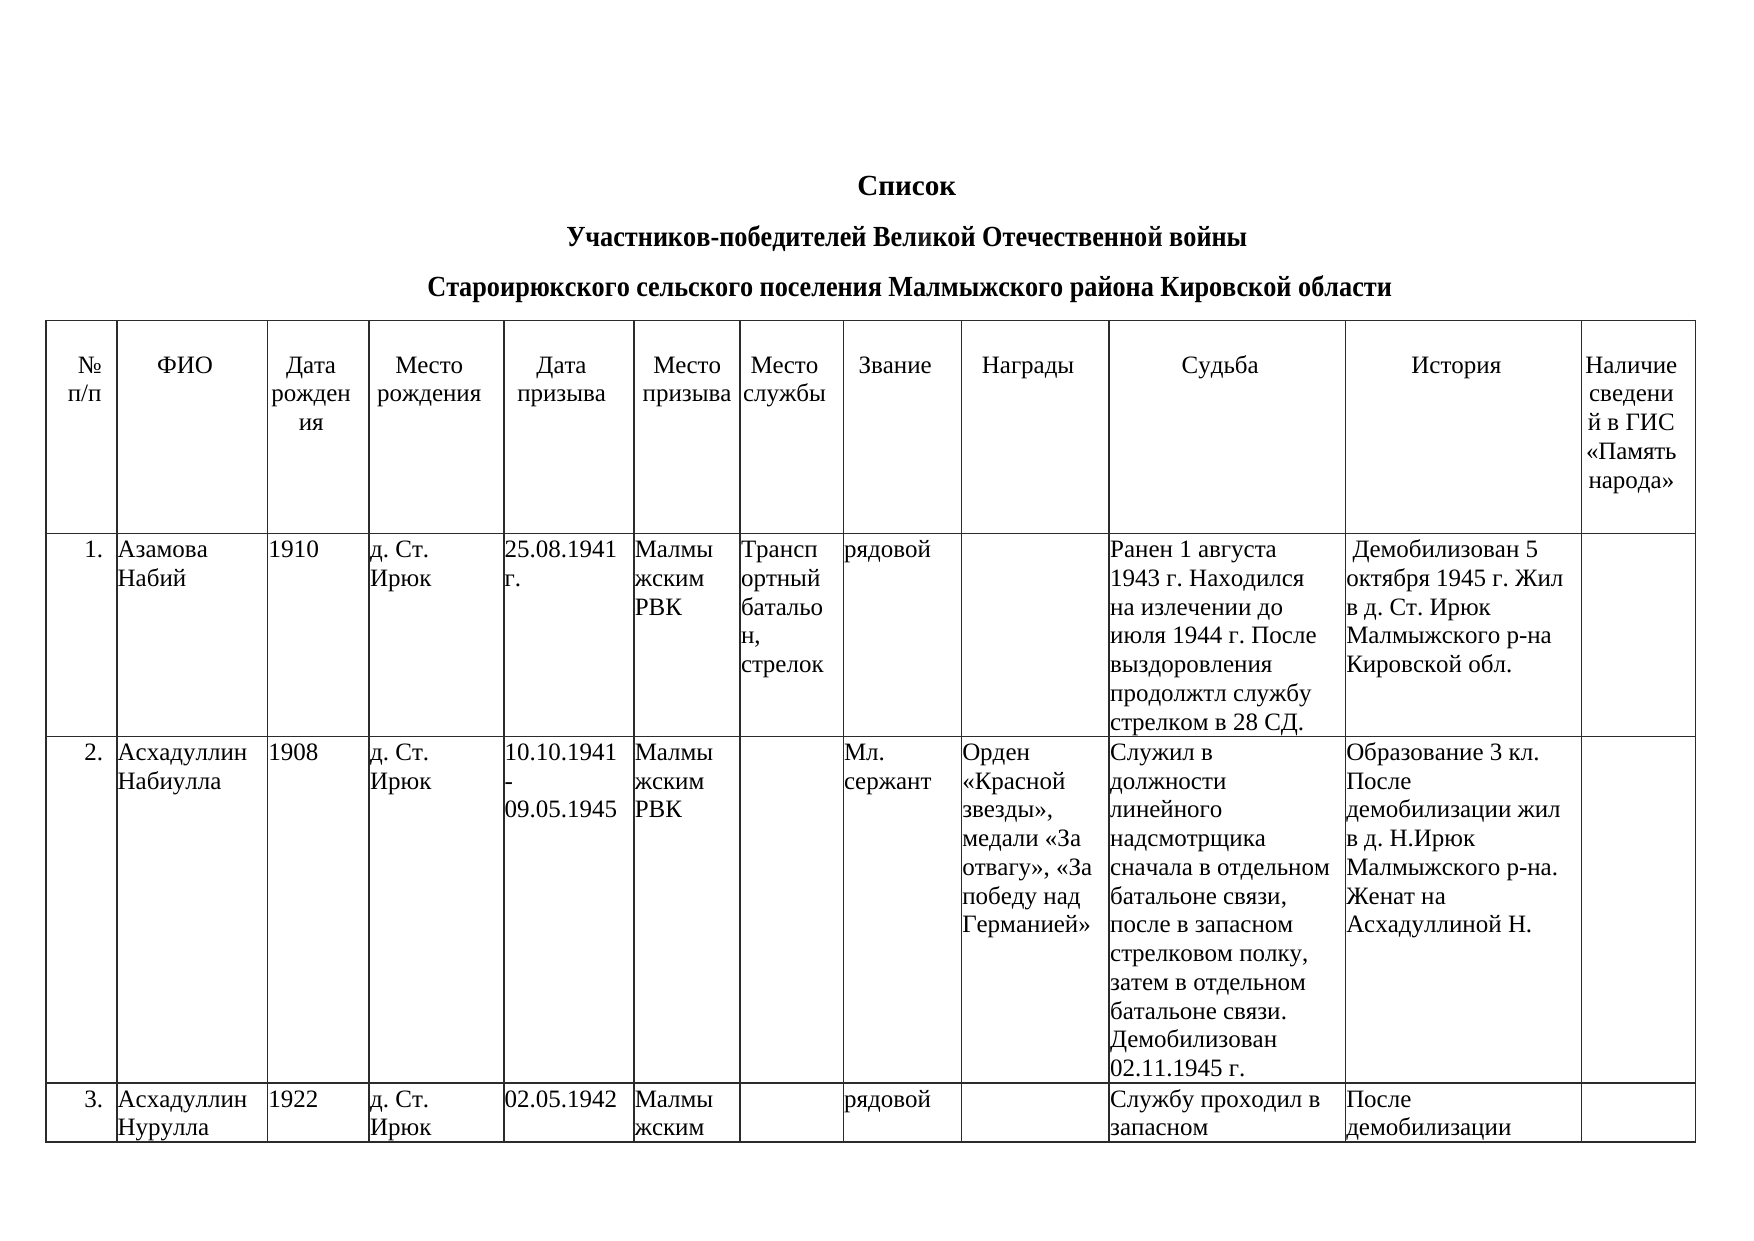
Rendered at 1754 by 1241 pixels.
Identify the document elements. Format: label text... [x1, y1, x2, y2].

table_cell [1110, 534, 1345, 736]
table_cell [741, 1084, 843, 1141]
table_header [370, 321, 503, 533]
text Староирюкского сельского поселения Малмыжского района Кировской области [118, 269, 1636, 303]
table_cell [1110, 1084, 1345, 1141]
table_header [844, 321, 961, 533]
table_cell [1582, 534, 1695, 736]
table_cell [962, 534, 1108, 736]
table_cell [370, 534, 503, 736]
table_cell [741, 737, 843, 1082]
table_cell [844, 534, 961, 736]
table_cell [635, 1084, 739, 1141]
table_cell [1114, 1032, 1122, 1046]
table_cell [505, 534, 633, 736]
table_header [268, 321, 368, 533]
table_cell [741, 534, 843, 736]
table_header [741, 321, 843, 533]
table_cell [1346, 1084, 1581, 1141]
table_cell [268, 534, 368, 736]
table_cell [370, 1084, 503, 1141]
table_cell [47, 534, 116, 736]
text Участников-победителей Великой Отечественной войны [118, 219, 1636, 252]
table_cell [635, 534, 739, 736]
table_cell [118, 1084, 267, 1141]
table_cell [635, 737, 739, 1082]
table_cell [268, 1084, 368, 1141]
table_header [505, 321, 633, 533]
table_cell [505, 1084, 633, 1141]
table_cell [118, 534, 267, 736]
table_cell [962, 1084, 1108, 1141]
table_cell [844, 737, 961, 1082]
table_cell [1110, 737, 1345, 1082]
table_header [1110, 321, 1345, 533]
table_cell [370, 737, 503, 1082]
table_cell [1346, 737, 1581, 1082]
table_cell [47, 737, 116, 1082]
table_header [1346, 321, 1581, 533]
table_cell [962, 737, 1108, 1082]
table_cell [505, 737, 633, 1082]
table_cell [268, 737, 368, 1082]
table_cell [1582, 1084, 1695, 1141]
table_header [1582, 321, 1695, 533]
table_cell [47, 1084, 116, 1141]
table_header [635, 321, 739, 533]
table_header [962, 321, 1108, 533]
text Список [118, 168, 1636, 202]
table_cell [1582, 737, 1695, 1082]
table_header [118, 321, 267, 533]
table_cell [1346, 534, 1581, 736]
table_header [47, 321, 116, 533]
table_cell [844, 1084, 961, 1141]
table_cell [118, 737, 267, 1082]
